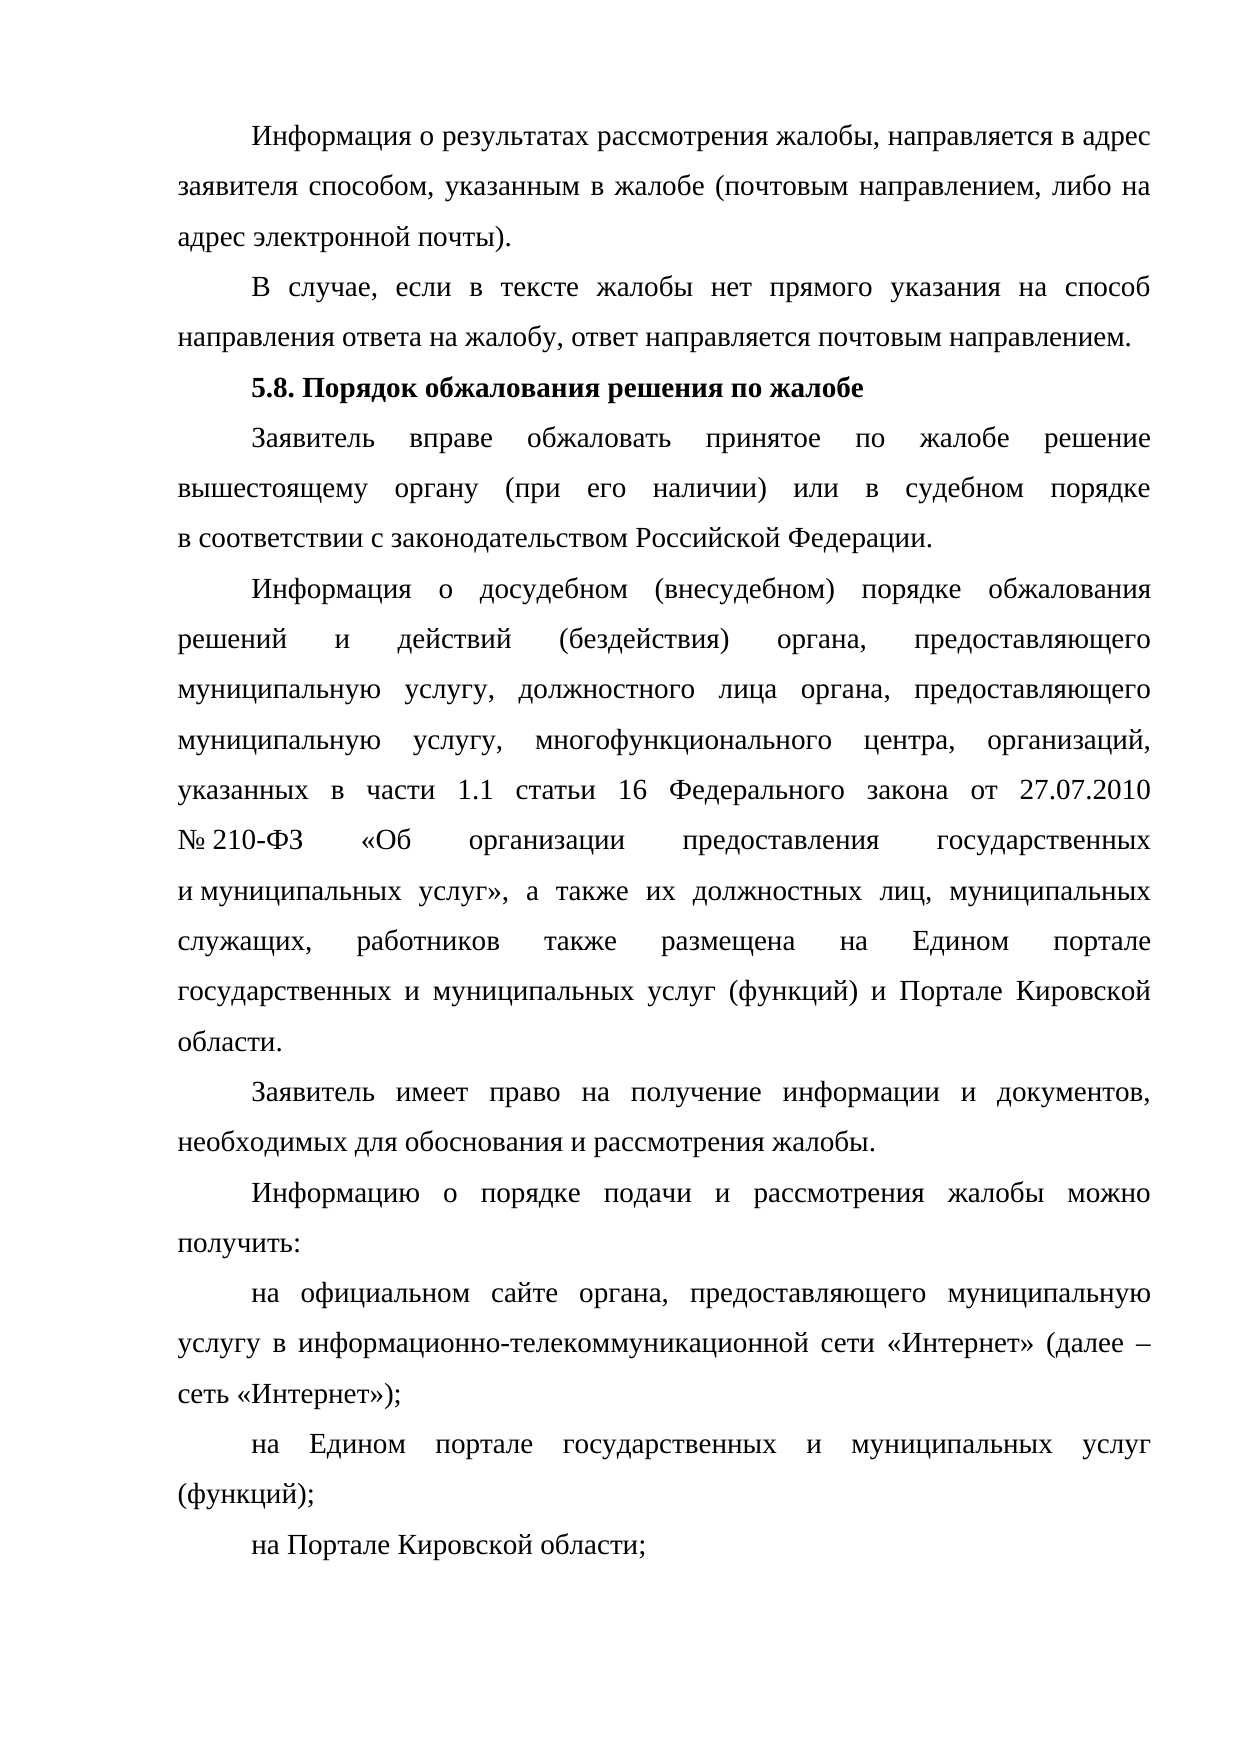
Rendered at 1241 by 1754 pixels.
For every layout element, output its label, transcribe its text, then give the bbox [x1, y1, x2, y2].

text Информацию о порядке подачи и рассмотрения жалобы можно получить: [177, 1175, 1152, 1258]
text Заявитель имеет право на получение информации и документов, необходимых для обоснования и рассмотрения жалобы. [177, 1074, 1152, 1158]
text Информация о досудебном (внесудебном) порядке обжалования решений и действий (бездействия) органа, предоставляющего муниципальную услугу, должностного лица органа, предоставляющего муниципальную услугу, многофункционального центра, организаций, указанных в части 1.1 статьи 16 Федерального закона от 27.07.2010 № 210-ФЗ «Об организации предоставления государственных и муниципальных услуг», а также их должностных лиц, муниципальных служащих, работников также размещена на Едином портале государственных и муниципальных услуг (функций) и Портале Кировской области. [177, 571, 1152, 1057]
text В случае, если в тексте жалобы нет прямого указания на способ направления ответа на жалобу, ответ направляется почтовым направлением. [177, 269, 1152, 353]
text на официальном сайте органа, предоставляющего муниципальную услугу в информационно-телекоммуникационной сети «Интернет» (далее – сеть «Интернет»); [177, 1275, 1152, 1409]
text 5.8. Порядок обжалования решения по жалобе [177, 370, 1152, 403]
text на Едином портале государственных и муниципальных услуг (функций); [177, 1426, 1152, 1510]
text Заявитель вправе обжаловать принятое по жалобе решение вышестоящему органу (при его наличии) или в судебном порядке в соответствии с законодательством Российской Федерации. [177, 420, 1152, 554]
text на Портале Кировской области; [177, 1527, 1152, 1560]
text Информация о результатах рассмотрения жалобы, направляется в адрес заявителя способом, указанным в жалобе (почтовым направлением, либо на адрес электронной почты). [177, 118, 1152, 252]
